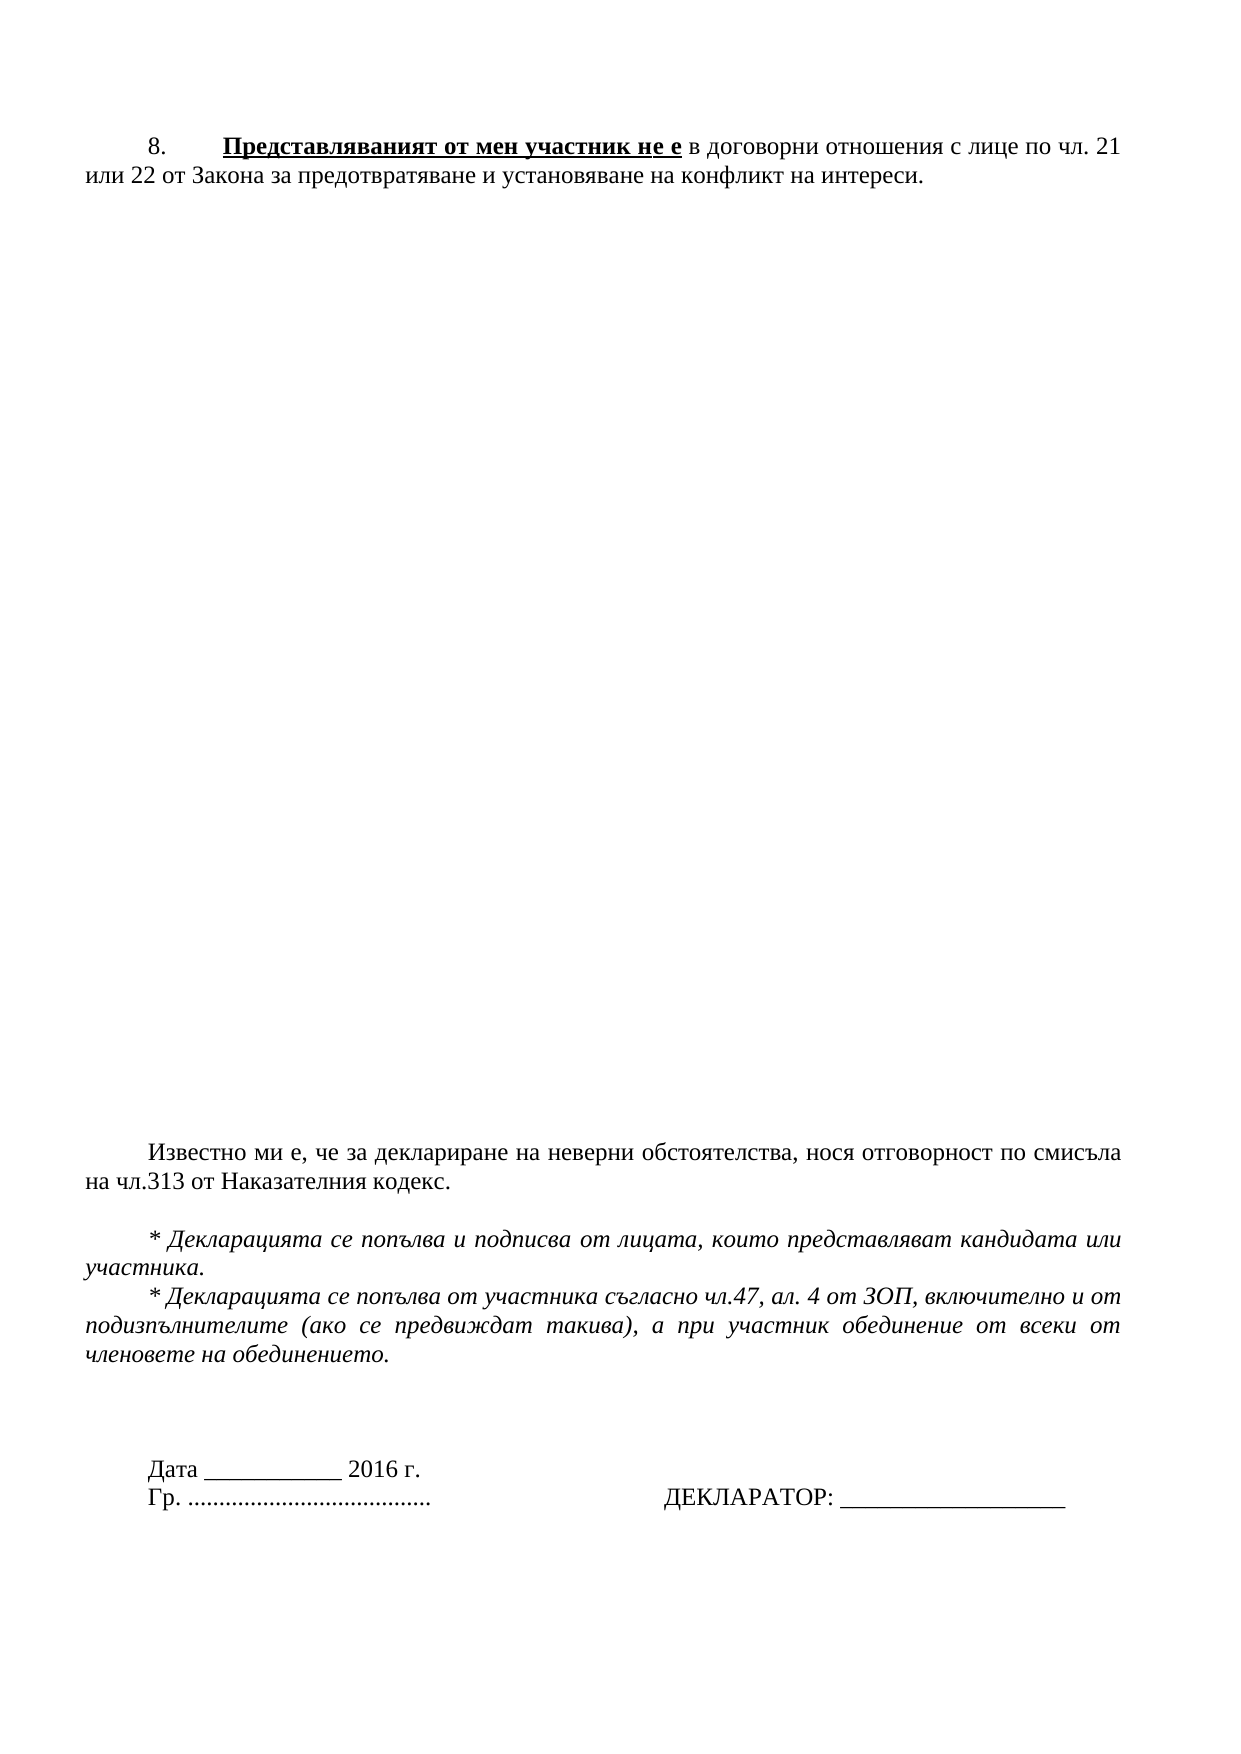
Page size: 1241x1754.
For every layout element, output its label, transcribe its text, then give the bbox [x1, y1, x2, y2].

text Гр. ....................................... ДЕКЛАРАТОР: __________________ [85, 1482, 1122, 1511]
list Представляваният от мен участник не е в договорни отношения с лице по чл. 21 или 22 от Закона за предотвратяване и установяване на конфликт на интереси. [85, 131, 1122, 189]
text * Декларацията се попълва и подписва от лицата, които представляват кандидата или участника. [85, 1224, 1122, 1281]
text Известно ми е, че за деклариране на неверни обстоятелства, нося отговорност по смисъла на чл.313 от Наказателния кодекс. [85, 1137, 1122, 1195]
text Дата ___________ 2016 г. [85, 1454, 1122, 1482]
text * Декларацията се попълва от участника съгласно чл.47, ал. 4 от ЗОП, включително и от подизпълнителите (ако се предвиждат такива), а при участник обединение от всеки от членовете на обединението. [85, 1281, 1122, 1367]
